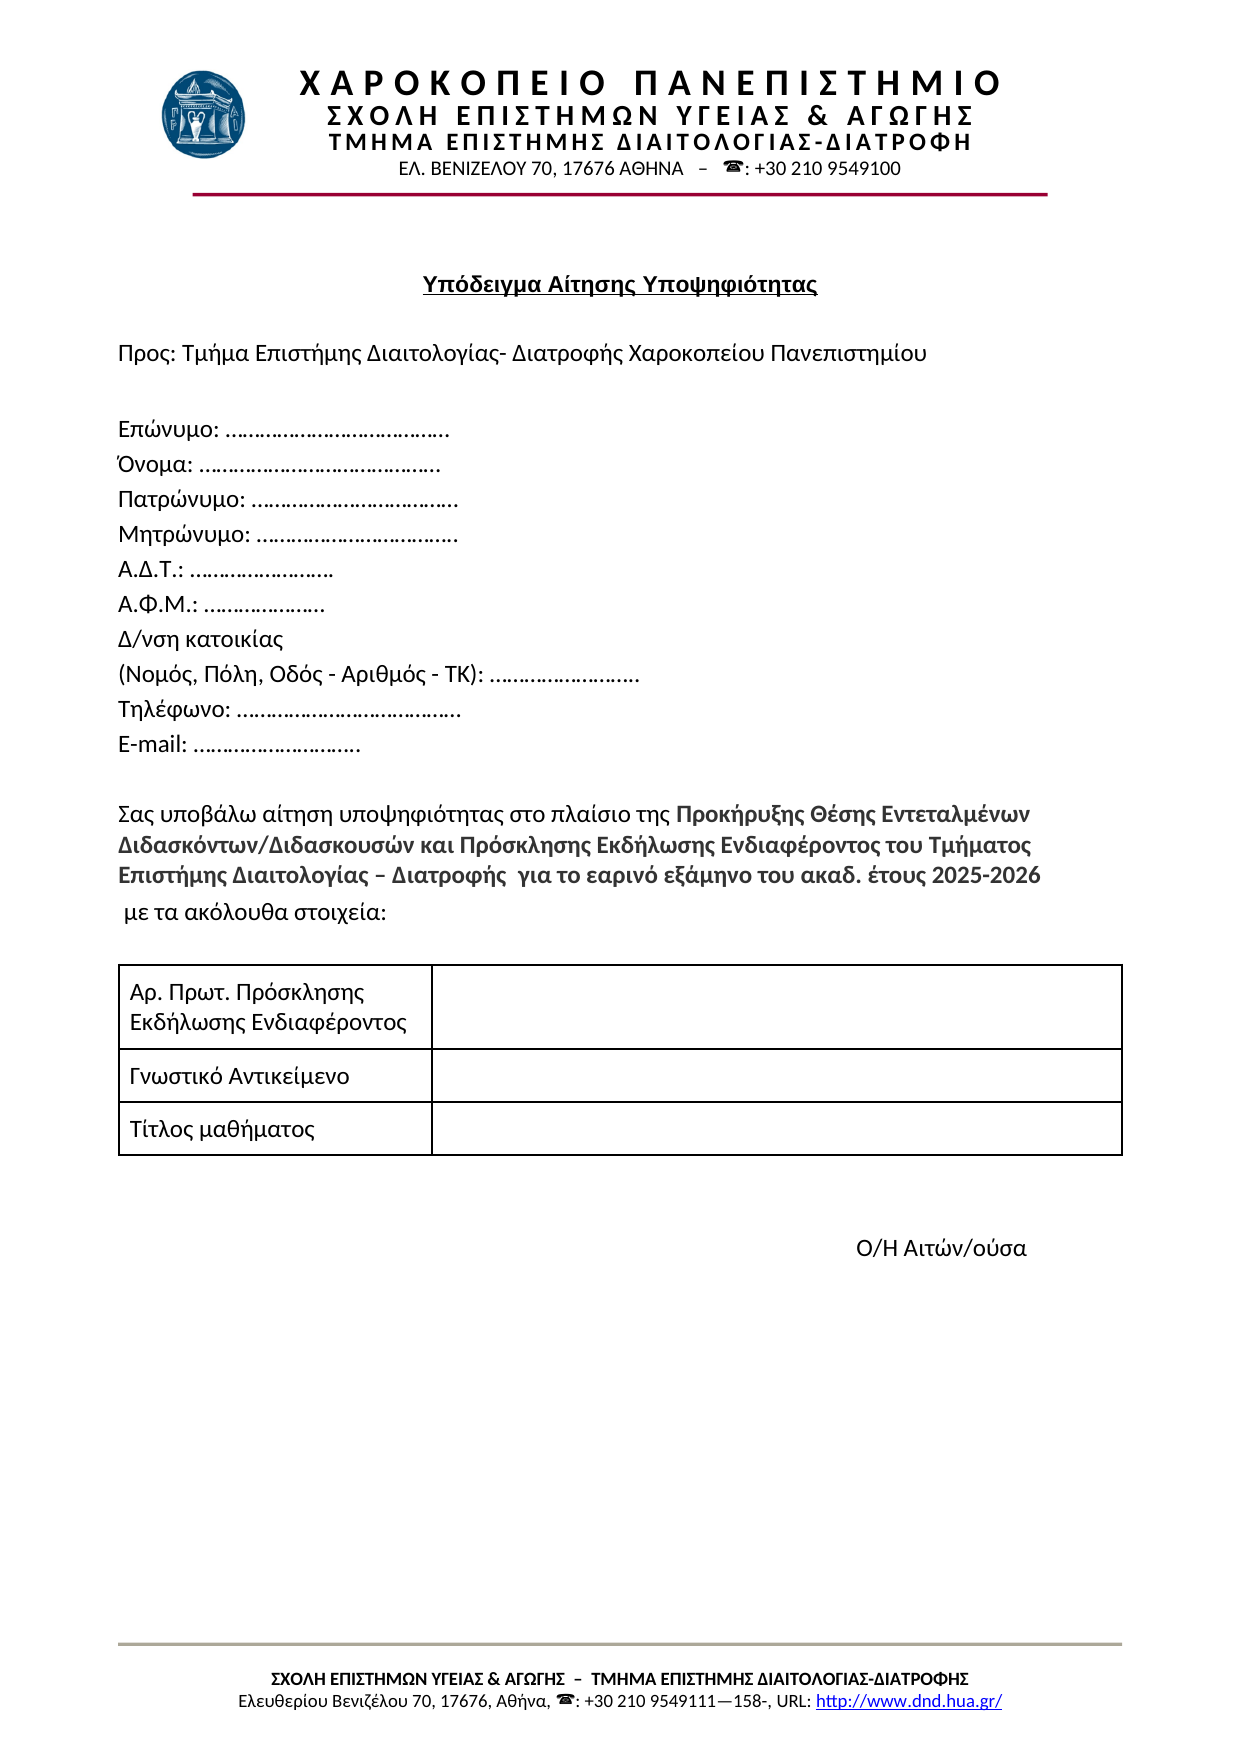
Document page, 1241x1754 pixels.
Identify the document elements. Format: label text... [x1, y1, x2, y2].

text Α.Δ.Τ.: ……………………. [118, 554, 1122, 584]
table_cell Τίτλος μαθήματος [120, 1103, 431, 1154]
table_cell Γνωστικό Αντικείμενο [120, 1050, 431, 1101]
text (Νομός, Πόλη, Οδός - Αριθμός - ΤΚ): …………………….. [118, 659, 1122, 689]
text Πατρώνυμο: ……………………………… [118, 484, 1122, 514]
text Δ/νση κατοικίας [118, 624, 1122, 654]
text Προς: Τμήμα Επιστήμης Διαιτολογίας- Διατροφής Χαροκοπείου Πανεπιστημίου [118, 337, 1122, 368]
text Υπόδειγμα Αίτησης Υποψηφιότητας [118, 271, 1122, 297]
text Σας υποβάλω αίτηση υποψηφιότητας στο πλαίσιο της Προκήρυξης Θέσης Εντεταλμένων Διδασκόντων/Διδασκουσών και Πρόσκλησης Εκδήλωσης Ενδιαφέροντος του Τμήματος Επιστήμης Διαιτολογίας – Διατροφής για το εαρινό εξάμηνο του ακαδ. έτους 2025-2026 [118, 799, 1122, 890]
table_cell [433, 1103, 1121, 1154]
text E-mail: ……………………….. [118, 729, 1122, 759]
text Όνομα: …………………………………… [118, 449, 1122, 479]
text με τα ακόλουθα στοιχεία: [118, 896, 1122, 927]
text Α.Φ.Μ.: ………………… [118, 589, 1122, 619]
text Μητρώνυμο: …………………………….. [118, 519, 1122, 549]
table_header [433, 966, 1121, 1047]
table_cell [433, 1050, 1121, 1101]
text Επώνυμο: ………………………………… [118, 414, 1122, 444]
text Ο/Η Αιτών/ούσα [856, 1233, 1122, 1263]
table_header Αρ. Πρωτ. Πρόσκλησης Εκδήλωσης Ενδιαφέροντος [120, 966, 431, 1047]
text Τηλέφωνο: ………………………………… [118, 694, 1122, 724]
picture [158, 69, 248, 160]
